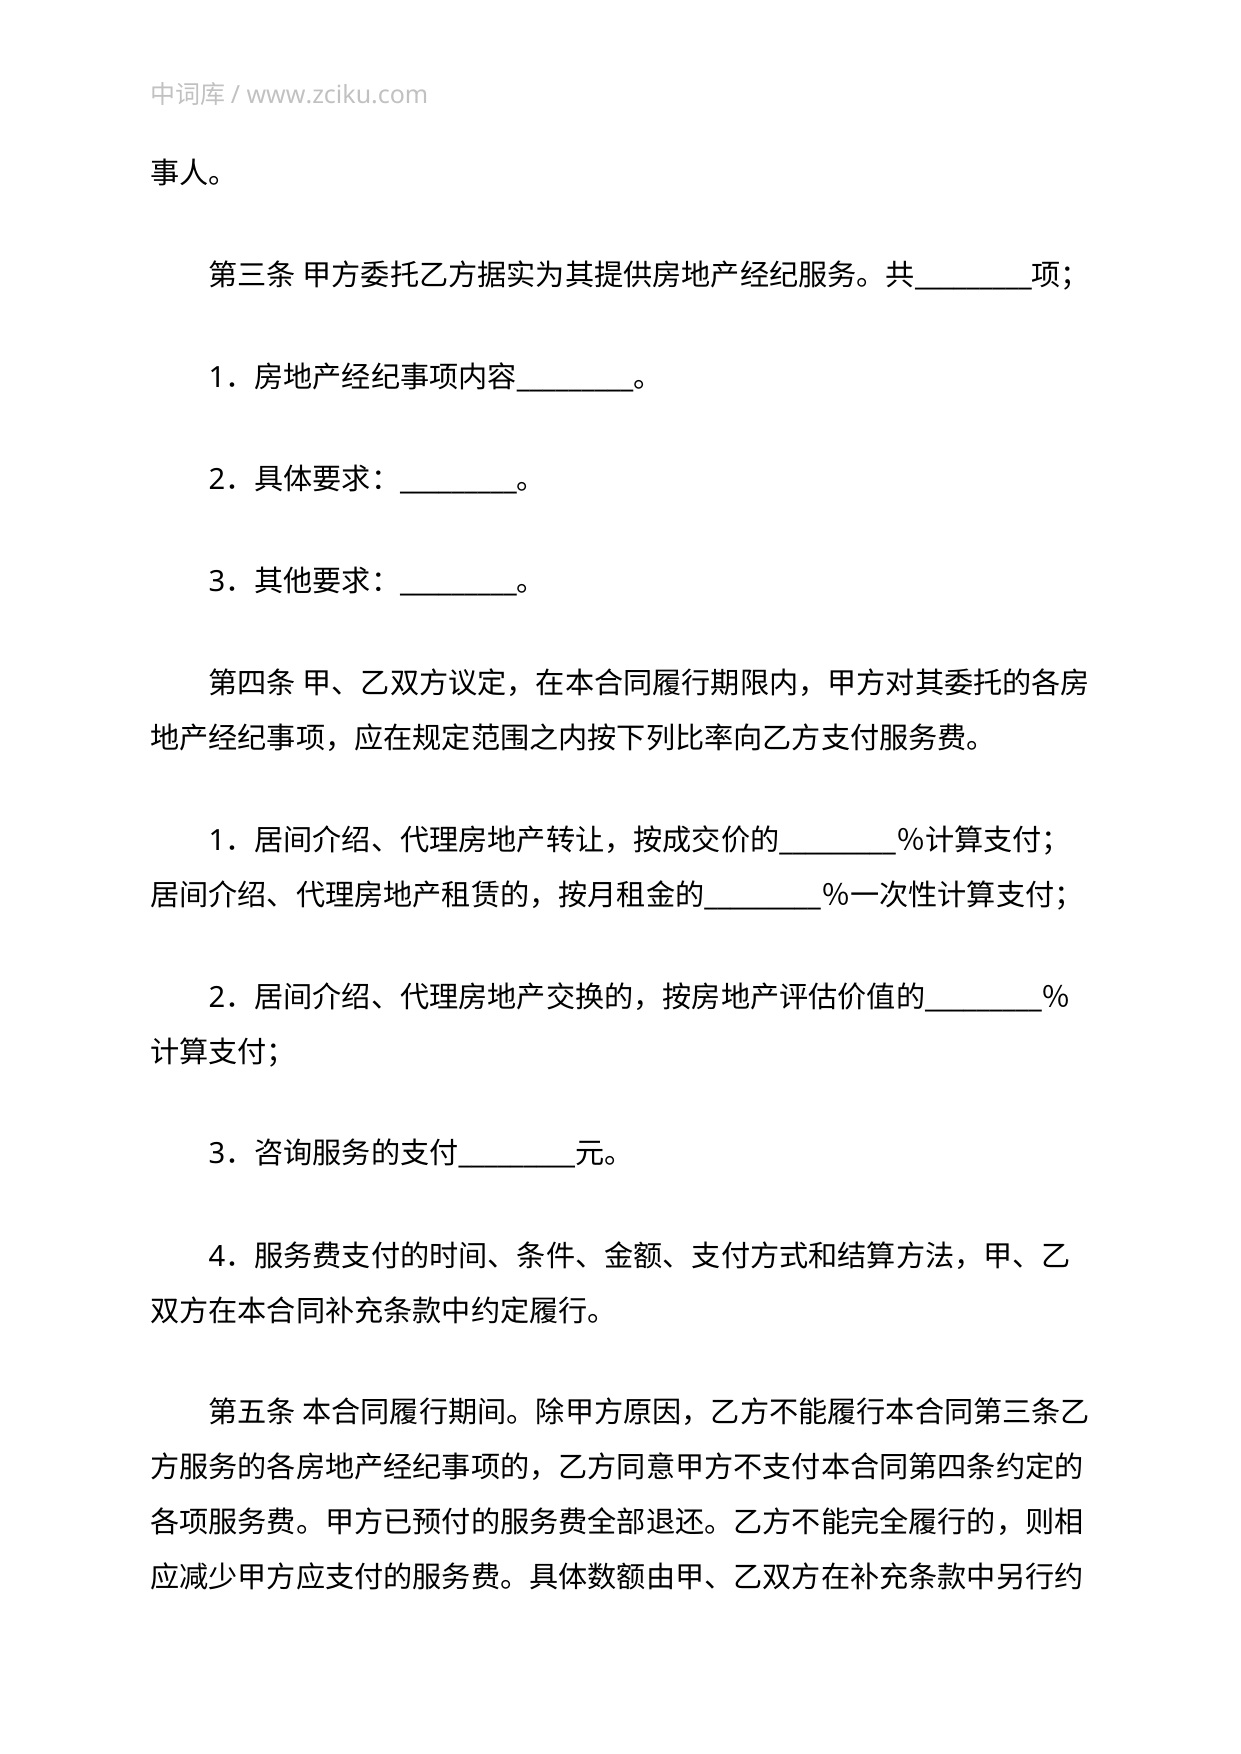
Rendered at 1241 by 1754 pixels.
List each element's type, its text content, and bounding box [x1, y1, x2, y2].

text 3．其他要求：_________。 [150, 558, 1090, 600]
text 第四条 甲、乙双方议定，在本合同履行期限内，甲方对其委托的各房地产经纪事项，应在规定范围之内按下列比率向乙方支付服务费。 [150, 660, 1090, 757]
text 1．居间介绍、代理房地产转让，按成交价的_________％计算支付；居间介绍、代理房地产租赁的，按月租金的_________％一次性计算支付； [150, 816, 1090, 914]
text 第三条 甲方委托乙方据实为其提供房地产经纪服务。共_________项； [150, 252, 1090, 294]
text 2．居间介绍、代理房地产交换的，按房地产评估价值的_________％计算支付； [150, 973, 1090, 1071]
text 1．房地产经纪事项内容_________。 [150, 354, 1090, 396]
text 2．具体要求：_________。 [150, 456, 1090, 498]
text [150, 1389, 1090, 1596]
text 3．咨询服务的支付_________元。 [150, 1130, 1090, 1172]
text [150, 150, 1090, 192]
text 4．服务费支付的时间、条件、金额、支付方式和结算方法，甲、乙双方在本合同补充条款中约定履行。 [150, 1232, 1090, 1329]
